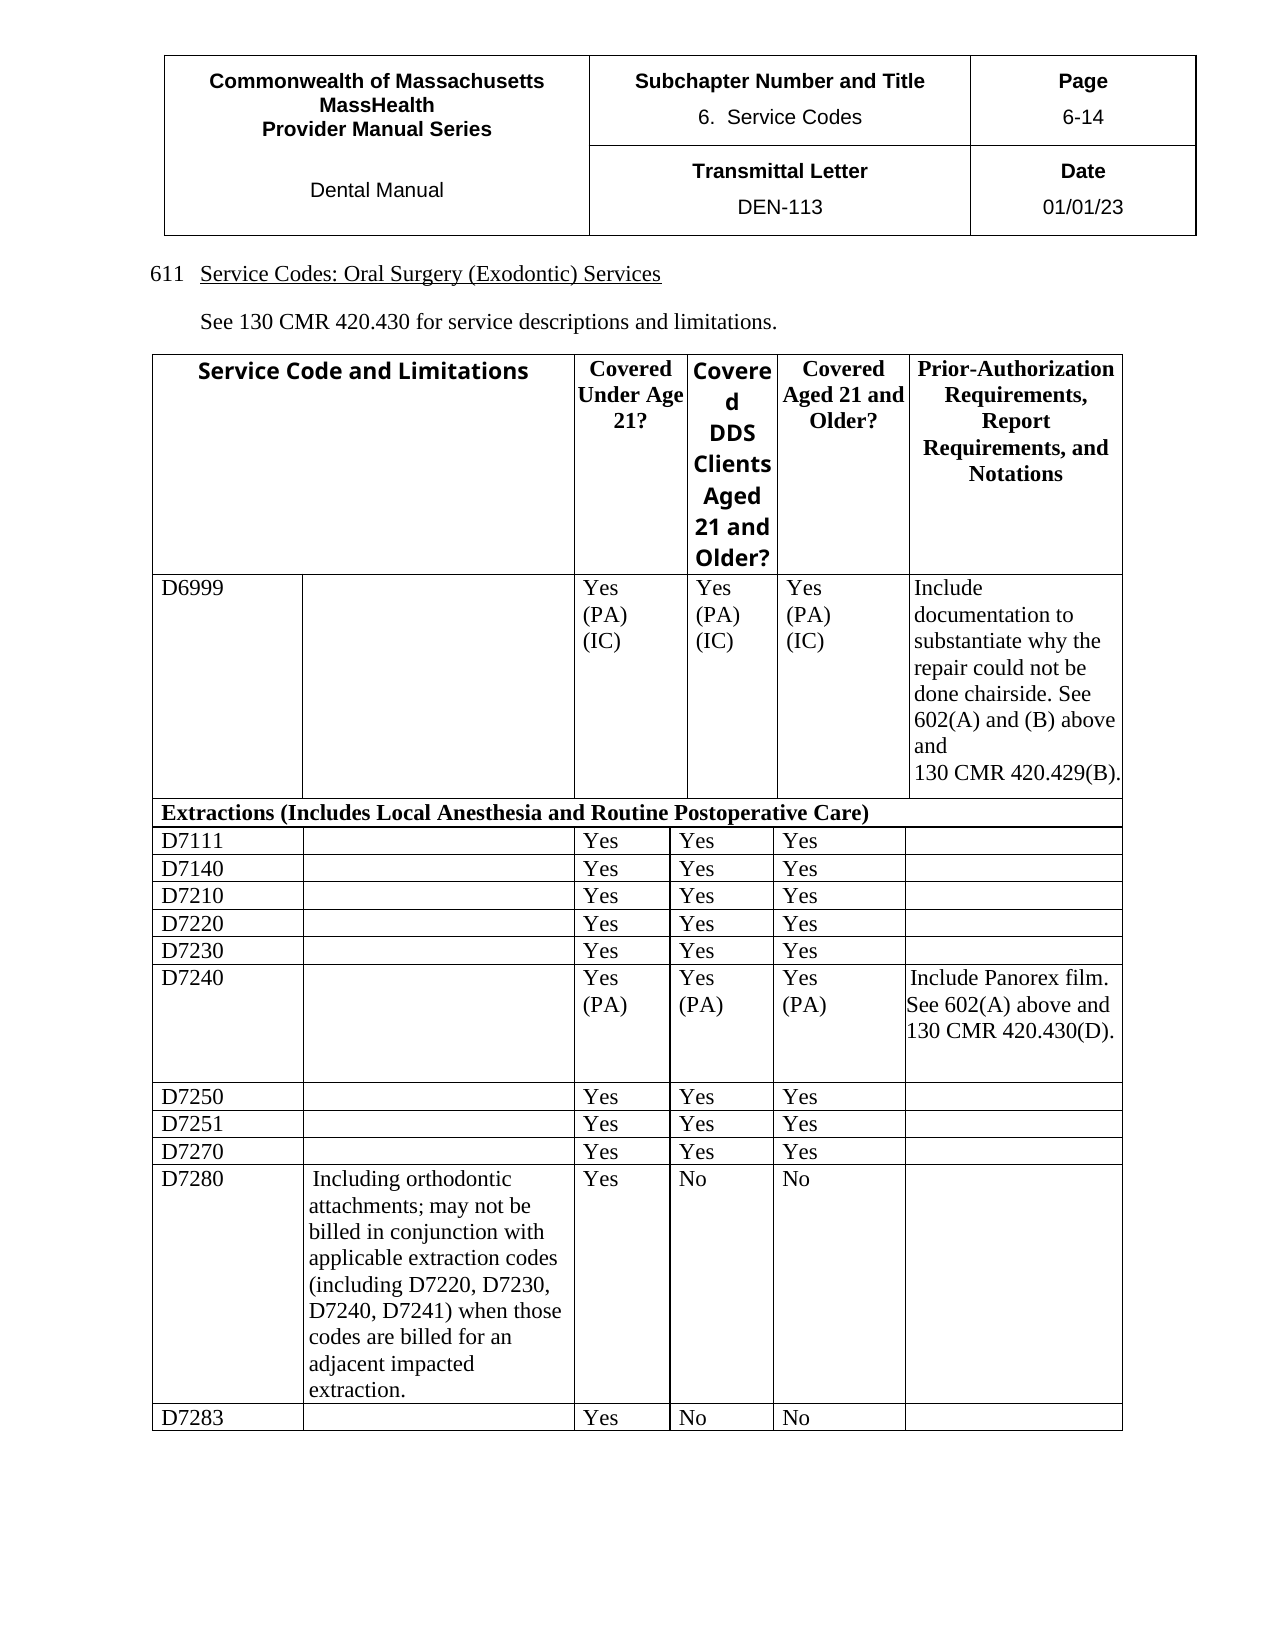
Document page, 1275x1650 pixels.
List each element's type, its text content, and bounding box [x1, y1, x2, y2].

table_cell No [774, 1165, 905, 1402]
table_cell [304, 1404, 574, 1430]
table_cell [304, 937, 574, 963]
table_cell Yes [671, 1111, 773, 1137]
table_cell Yes [575, 828, 669, 854]
table_cell Yes [774, 937, 905, 963]
table_cell D7140 [153, 855, 303, 881]
table_cell [906, 1111, 1122, 1137]
table_cell Yes (PA) [774, 965, 905, 1082]
text See 130 CMR 420.430 for service descriptions and limitations. [150, 308, 1125, 334]
table_cell Yes [671, 1083, 773, 1109]
table_cell D7270 [153, 1138, 303, 1164]
table_cell Yes [575, 1404, 669, 1430]
table_cell Yes [774, 855, 905, 881]
table_header Covered DDS Clients Aged 21 and Older? [688, 355, 777, 573]
table_cell No [671, 1165, 773, 1402]
table_cell Yes [575, 882, 669, 909]
table_cell [304, 1138, 574, 1164]
table_cell D7251 [153, 1111, 303, 1137]
table_cell Yes [575, 937, 669, 963]
table_cell D7240 [153, 965, 303, 1082]
table_header Covered Under Age 21? [575, 355, 687, 573]
table_cell Yes [575, 1138, 669, 1164]
table_cell D7111 [153, 828, 303, 854]
table_cell Yes [575, 855, 669, 881]
table_cell D7210 [153, 882, 303, 909]
table_cell [303, 575, 574, 798]
table_cell [304, 965, 574, 1082]
table_cell Include Panorex film. See 602(A) above and 130 CMR 420.430(D). [906, 965, 1122, 1082]
table_cell Including orthodontic attachments; may not be billed in conjunction with applicable extraction codes (including D7220, D7230, D7240, D7241) when those codes are billed for an adjacent impacted extraction. [304, 1165, 574, 1402]
table_cell No [774, 1404, 905, 1430]
table_cell [304, 910, 574, 936]
table_header Covered Aged 21 and Older? [778, 355, 909, 573]
table_cell [304, 882, 574, 909]
table_cell [906, 910, 1122, 936]
table_cell D7230 [153, 937, 303, 963]
table_cell Yes [575, 1083, 669, 1109]
text 611 Service Codes: Oral Surgery (Exodontic) Services [150, 260, 1125, 287]
table_cell Include documentation to substantiate why the repair could not be done chairside. See 602(A) and (B) above and 130 CMR 420.429(B). [910, 575, 1122, 798]
table_cell [304, 1083, 574, 1109]
table_cell Yes [774, 1083, 905, 1109]
table_cell Yes [671, 910, 773, 936]
table_cell Yes [671, 828, 773, 854]
table_cell Yes [774, 1111, 905, 1137]
table_cell Yes (PA) (IC) [778, 575, 909, 798]
table_cell Yes (PA) [671, 965, 773, 1082]
table_cell No [671, 1404, 773, 1430]
table_cell Extractions (Includes Local Anesthesia and Routine Postoperative Care) [153, 799, 1122, 826]
table_cell Yes (PA) [575, 965, 669, 1082]
table_cell Yes [774, 910, 905, 936]
table_cell Yes [575, 910, 669, 936]
table_cell Yes [671, 882, 773, 909]
table_cell Yes [575, 1111, 669, 1137]
table_cell D6999 [153, 575, 302, 798]
table_cell D7283 [153, 1404, 303, 1430]
table_cell [304, 1111, 574, 1137]
table_cell [304, 828, 574, 854]
table_cell [906, 1165, 1122, 1402]
table_cell [906, 937, 1122, 963]
table_cell D7250 [153, 1083, 303, 1109]
table_cell [906, 1404, 1122, 1430]
table_cell [304, 855, 574, 881]
table_cell [906, 1138, 1122, 1164]
table_cell Yes [774, 1138, 905, 1164]
table_cell Yes [671, 937, 773, 963]
table_cell Yes [671, 1138, 773, 1164]
table_cell [906, 1083, 1122, 1109]
table_cell Yes (PA) (IC) [575, 575, 687, 798]
table_cell D7280 [153, 1165, 303, 1402]
table_cell [906, 855, 1122, 881]
table_header Prior-Authorization Requirements, Report Requirements, and Notations [910, 355, 1122, 573]
table_cell [906, 882, 1122, 909]
table_cell [906, 828, 1122, 854]
table_cell Yes (PA) (IC) [688, 575, 777, 798]
table_cell Yes [575, 1165, 669, 1402]
table_cell Yes [774, 828, 905, 854]
table_header Service Code and Limitations [153, 355, 574, 573]
table_cell Yes [671, 855, 773, 881]
table_cell D7220 [153, 910, 303, 936]
table_cell Yes [774, 882, 905, 909]
